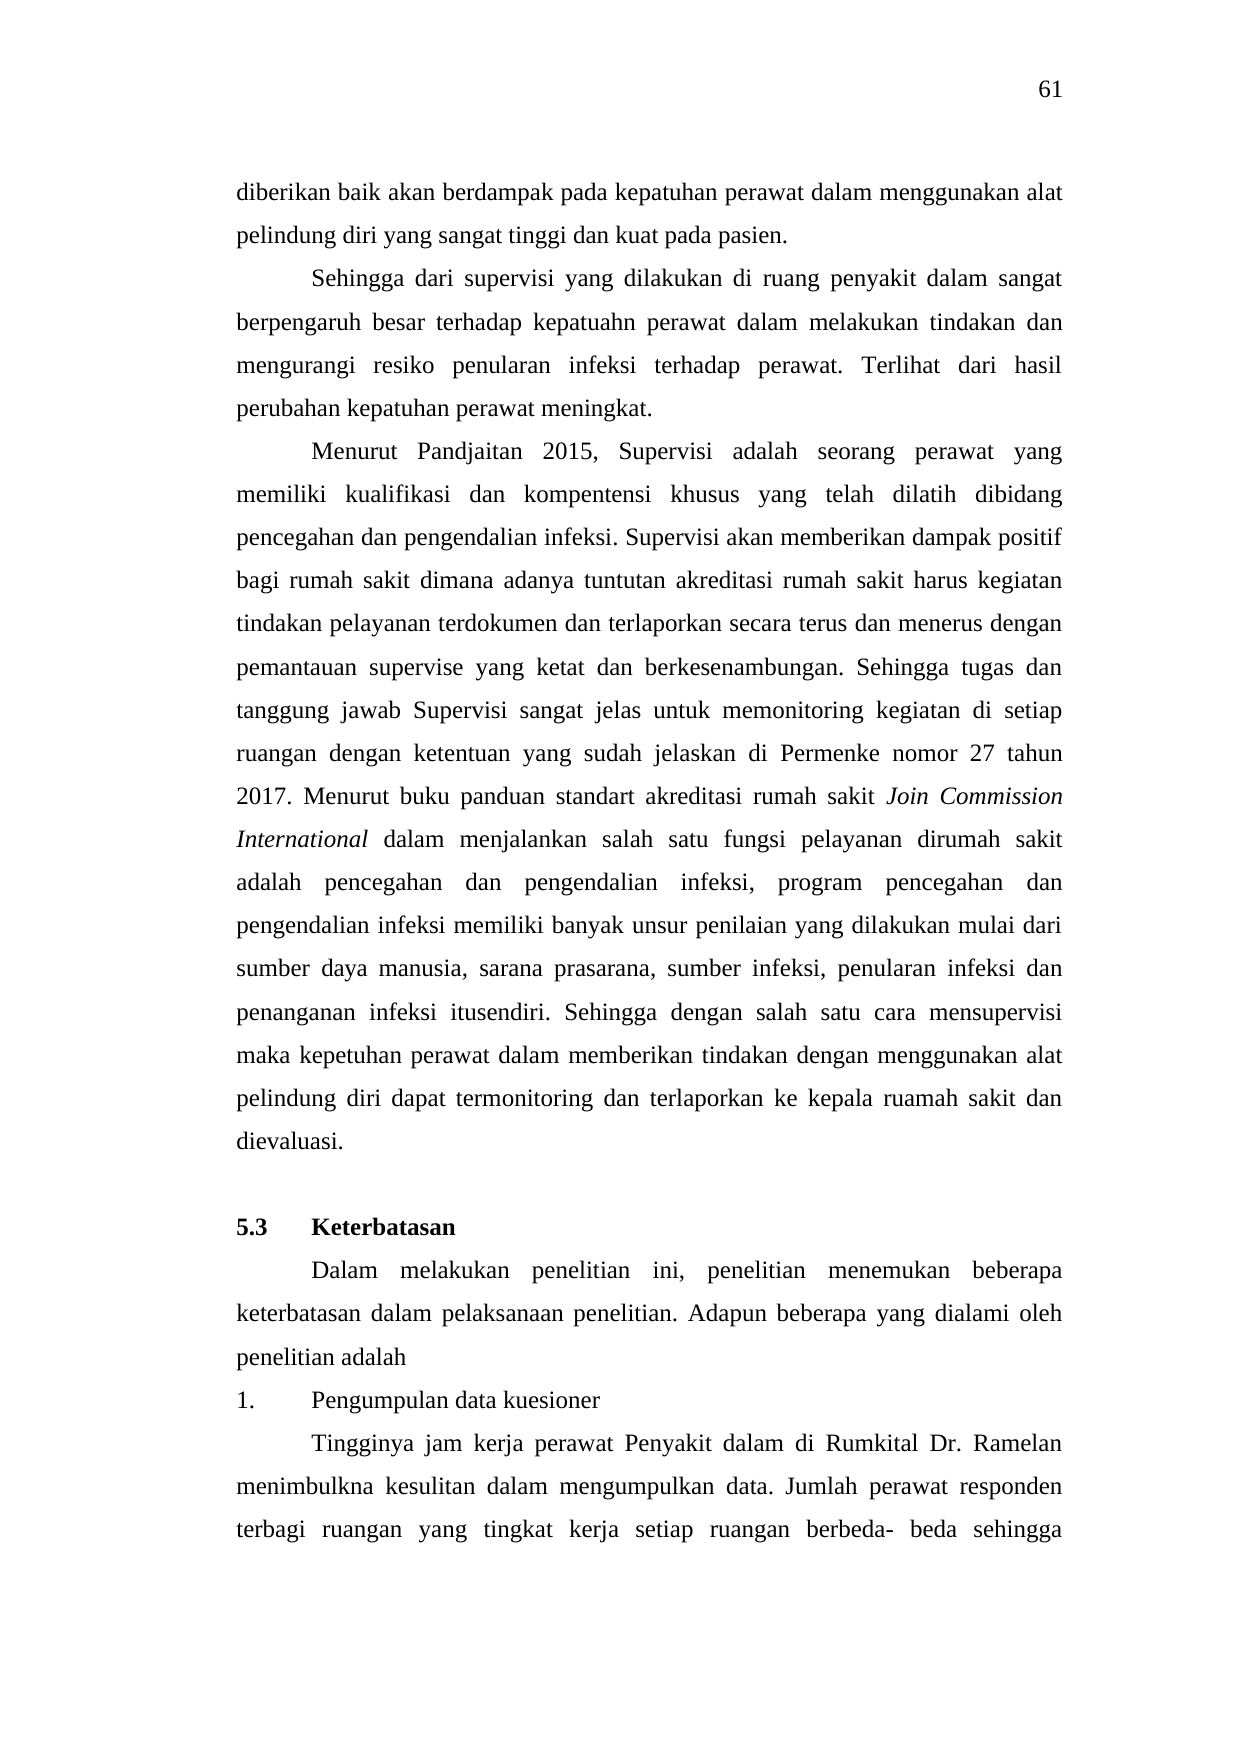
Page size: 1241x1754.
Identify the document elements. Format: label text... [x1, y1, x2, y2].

text Dalam melakukan penelitian ini, penelitian menemukan beberapa keterbatasan dalam pelaksanaan penelitian. Adapun beberapa yang dialami oleh penelitian adalah [236, 1255, 1063, 1370]
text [236, 177, 1063, 249]
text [236, 1428, 1063, 1543]
text 5.3 Keterbatasan [236, 1212, 1063, 1241]
text Sehingga dari supervisi yang dilakukan di ruang penyakit dalam sangat berpengaruh besar terhadap kepatuahn perawat dalam melakukan tindakan dan mengurangi resiko penularan infeksi terhadap perawat. Terlihat dari hasil perubahan kepatuhan perawat meningkat. [236, 263, 1063, 422]
text Menurut Pandjaitan 2015, Supervisi adalah seorang perawat yang memiliki kualifikasi dan kompentensi khusus yang telah dilatih dibidang pencegahan dan pengendalian infeksi. Supervisi akan memberikan dampak positif bagi rumah sakit dimana adanya tuntutan akreditasi rumah sakit harus kegiatan tindakan pelayanan terdokumen dan terlaporkan secara terus dan menerus dengan pemantauan supervise yang ketat dan berkesenambungan. Sehingga tugas dan tanggung jawab Supervisi sangat jelas untuk memonitoring kegiatan di setiap ruangan dengan ketentuan yang sudah jelaskan di Permenke nomor 27 tahun 2017. Menurut buku panduan standart akreditasi rumah sakit Join Commission International dalam menjalankan salah satu fungsi pelayanan dirumah sakit adalah pencegahan dan pengendalian infeksi, program pencegahan dan pengendalian infeksi memiliki banyak unsur penilaian yang dilakukan mulai dari sumber daya manusia, sarana prasarana, sumber infeksi, penularan infeksi dan penanganan infeksi itusendiri. Sehingga dengan salah satu cara mensupervisi maka kepetuhan perawat dalam memberikan tindakan dengan menggunakan alat pelindung diri dapat termonitoring dan terlaporkan ke kepala ruamah sakit dan dievaluasi. [236, 436, 1063, 1155]
text 1. Pengumpulan data kuesioner [236, 1385, 1063, 1413]
